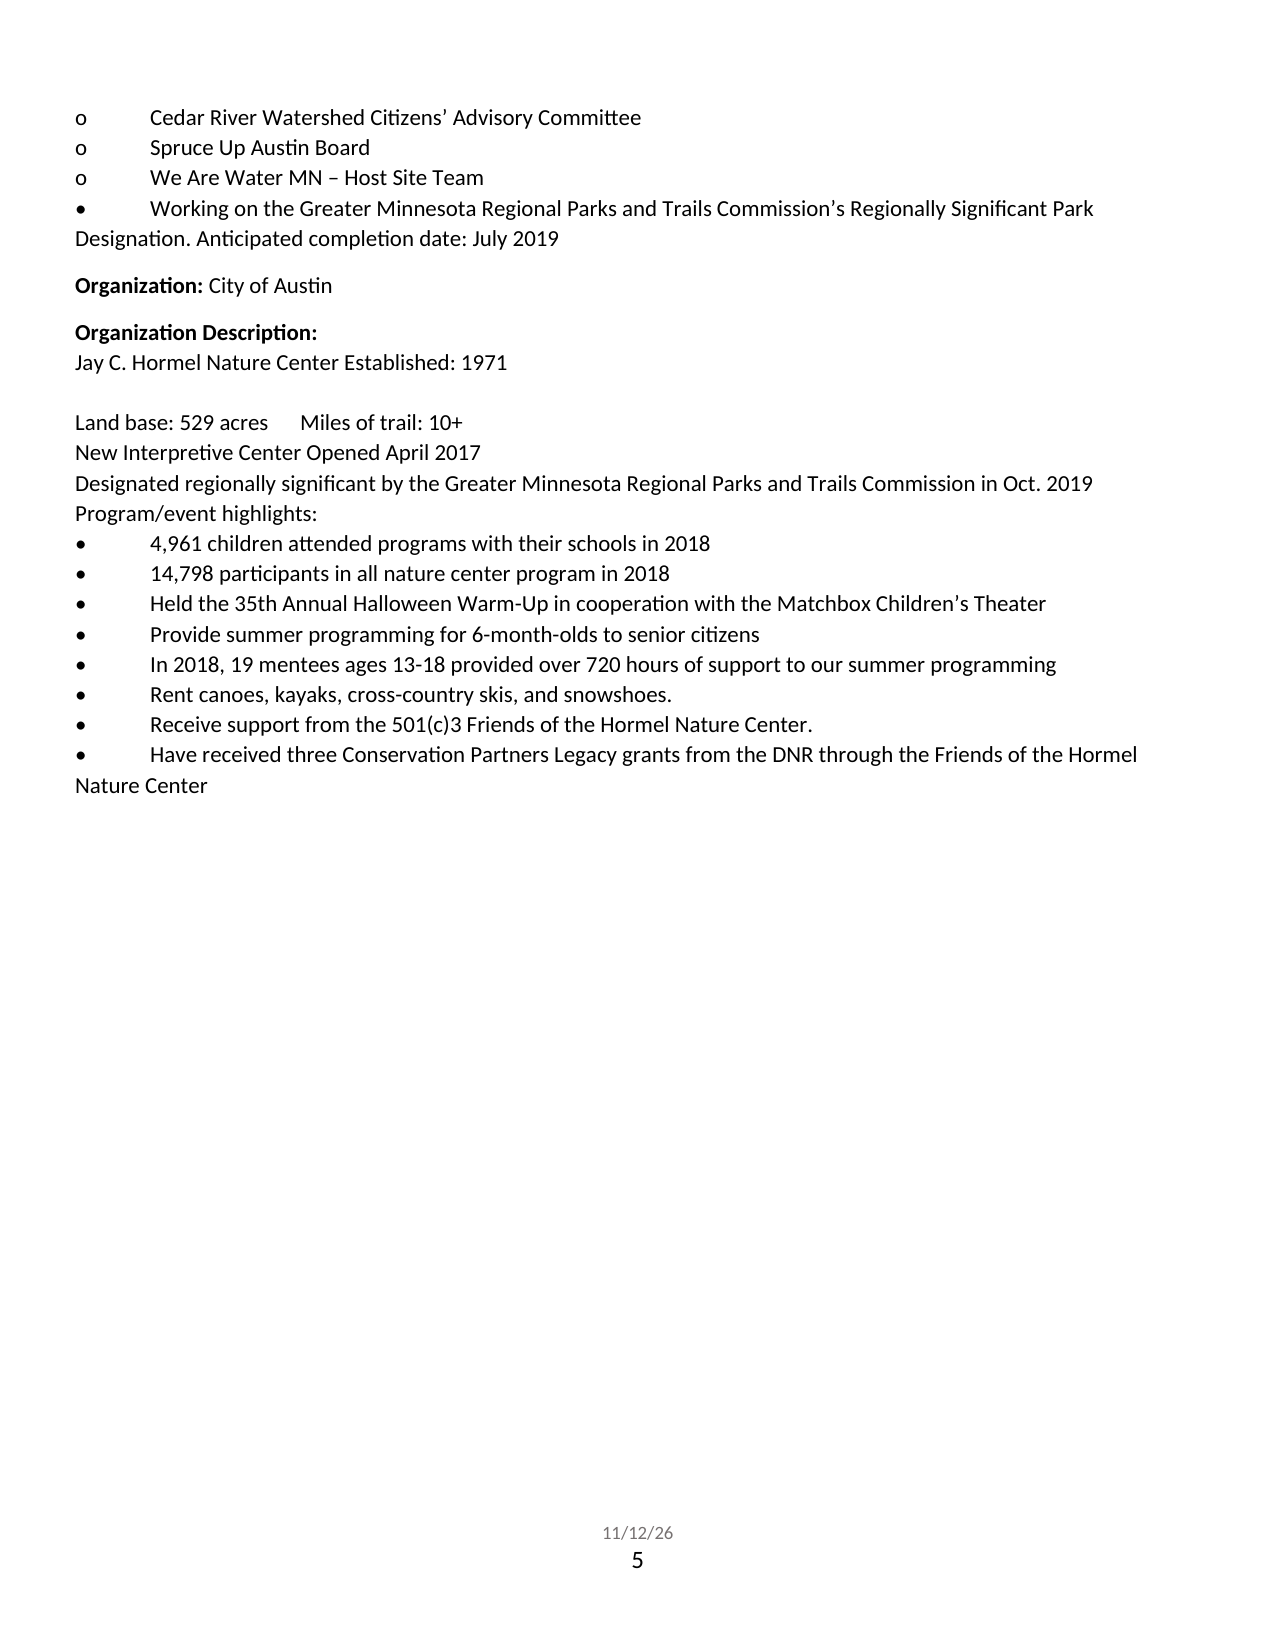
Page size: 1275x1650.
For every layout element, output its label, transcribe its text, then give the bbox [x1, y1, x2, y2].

text Organization Description: Jay C. Hormel Nature Center Established: 1971 Land base: 529 acres Miles of trail: 10+ New Interpretive Center Opened April 2017 Designated regionally significant by the Greater Minnesota Regional Parks and Trails Commission in Oct. 2019 Program/event highlights: • 4,961 children attended programs with their schools in 2018 • 14,798 participants in all nature center program in 2018 • Held the 35th Annual Halloween Warm-Up in cooperation with the Matchbox Children’s Theater • Provide summer programming for 6-month-olds to senior citizens • In 2018, 19 mentees ages 13-18 provided over 720 hours of support to our summer programming • Rent canoes, kayaks, cross-country skis, and snowshoes. • Receive support from the 501(c)3 Friends of the Hormel Nature Center. • Have received three Conservation Partners Legacy grants from the DNR through the Friends of the Hormel Nature Center [75, 318, 1200, 799]
text Organization: City of Austin [75, 271, 1200, 299]
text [75, 103, 1200, 252]
